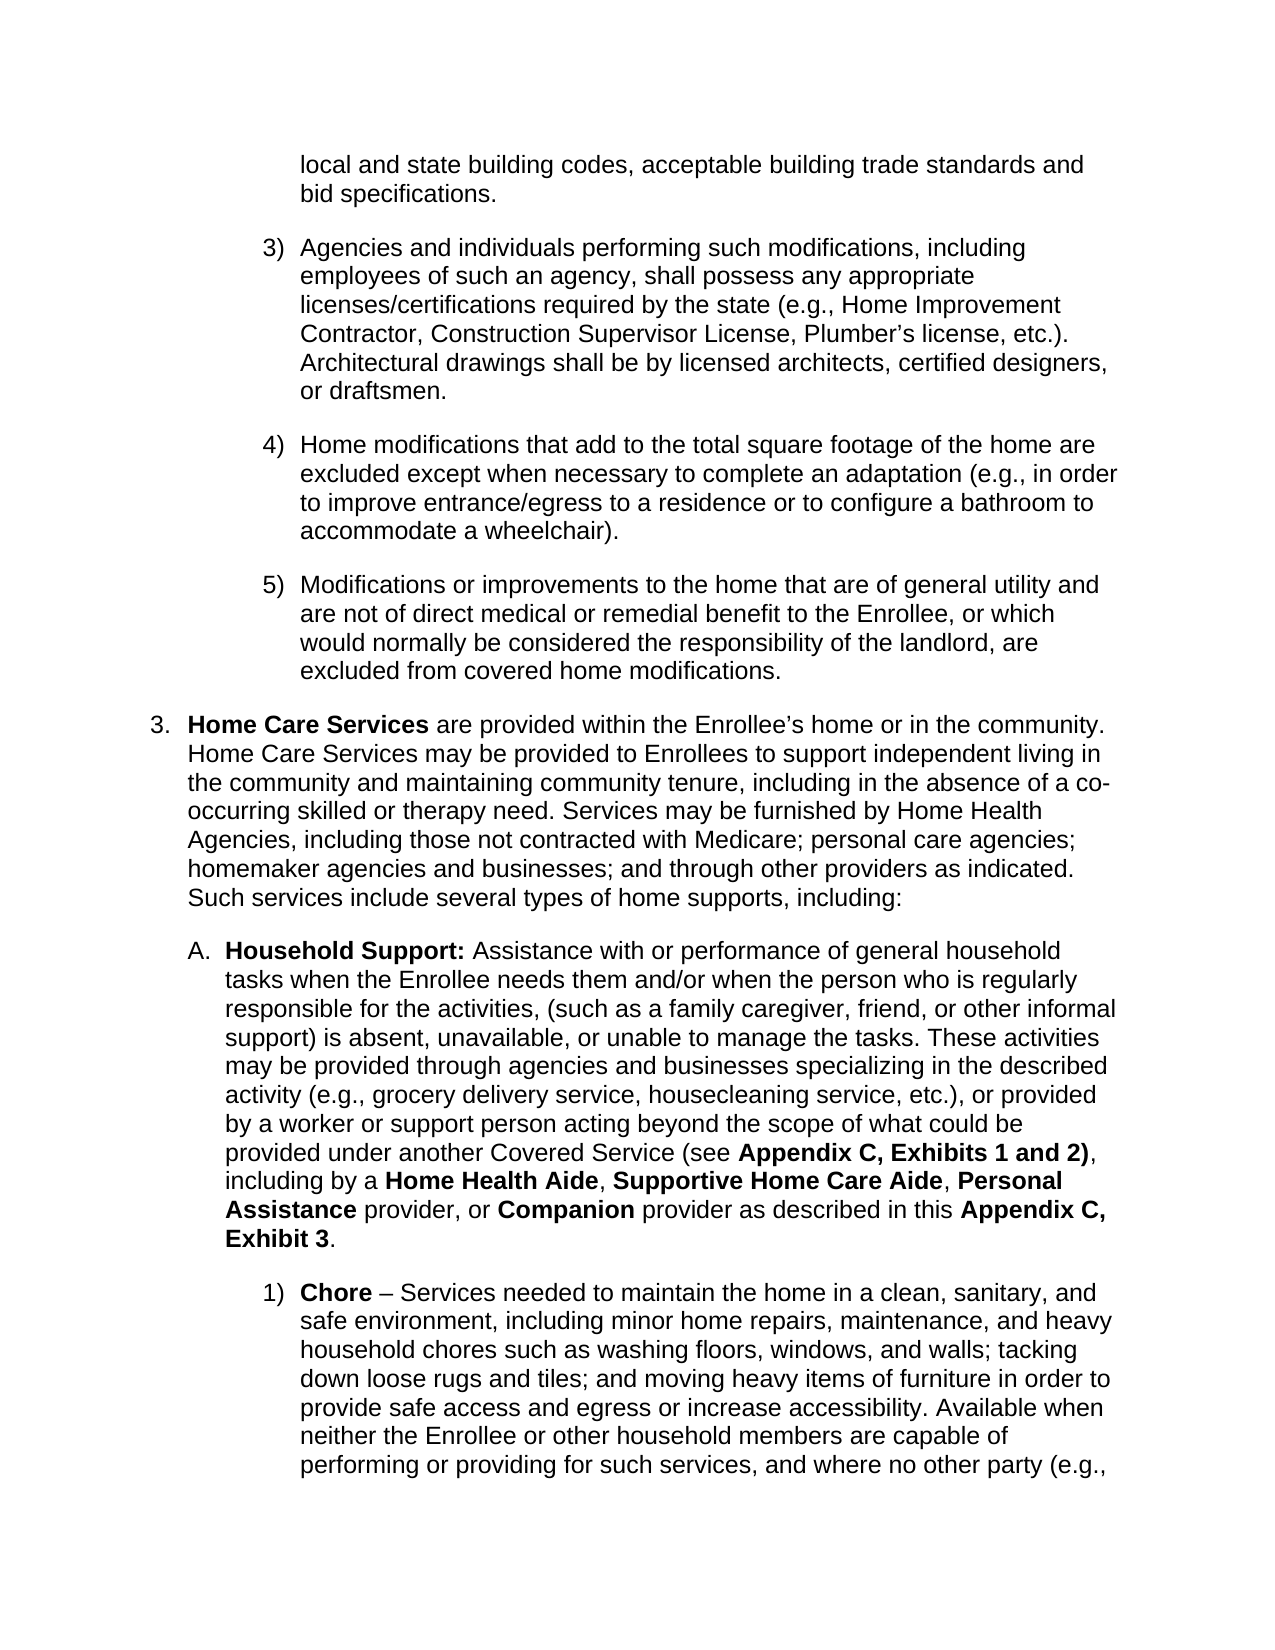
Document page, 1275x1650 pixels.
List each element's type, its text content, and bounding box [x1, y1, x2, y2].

list Household Support: Assistance with or performance of general household tasks when the Enrollee needs them and/or when the person who is regularly responsible for the activities, (such as a family caregiver, friend, or other informal support) is absent, unavailable, or unable to manage the tasks. These activities may be provided through agencies and businesses specializing in the described activity (e.g., grocery delivery service, housecleaning service, etc.), or provided by a worker or support person acting beyond the scope of what could be provided under another Covered Service (see Appendix C, Exhibits 1 and 2), including by a Home Health Aide, Supportive Home Care Aide, Personal Assistance provider, or Companion provider as described in this Appendix C, Exhibit 3. [187, 936, 1125, 1252]
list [262, 150, 1125, 207]
list Home modifications that add to the total square footage of the home are excluded except when necessary to complete an adaptation (e.g., in order to improve entrance/egress to a residence or to configure a bathroom to accommodate a wheelchair). [262, 430, 1125, 545]
list Home Care Services are provided within the Enrollee’s home or in the community. Home Care Services may be provided to Enrollees to support independent living in the community and maintaining community tenure, including in the absence of a co-occurring skilled or therapy need. Services may be furnished by Home Health Agencies, including those not contracted with Medicare; personal care agencies; homemaker agencies and businesses; and through other providers as indicated. Such services include several types of home supports, including: [150, 710, 1125, 911]
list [262, 1277, 1125, 1479]
list Agencies and individuals performing such modifications, including employees of such an agency, shall possess any appropriate licenses/certifications required by the state (e.g., Home Improvement Contractor, Construction Supervisor License, Plumber’s license, etc.). Architectural drawings shall be by licensed architects, certified designers, or draftsmen. [262, 232, 1125, 405]
list Modifications or improvements to the home that are of general utility and are not of direct medical or remedial benefit to the Enrollee, or which would normally be considered the responsibility of the landlord, are excluded from covered home modifications. [262, 570, 1125, 685]
